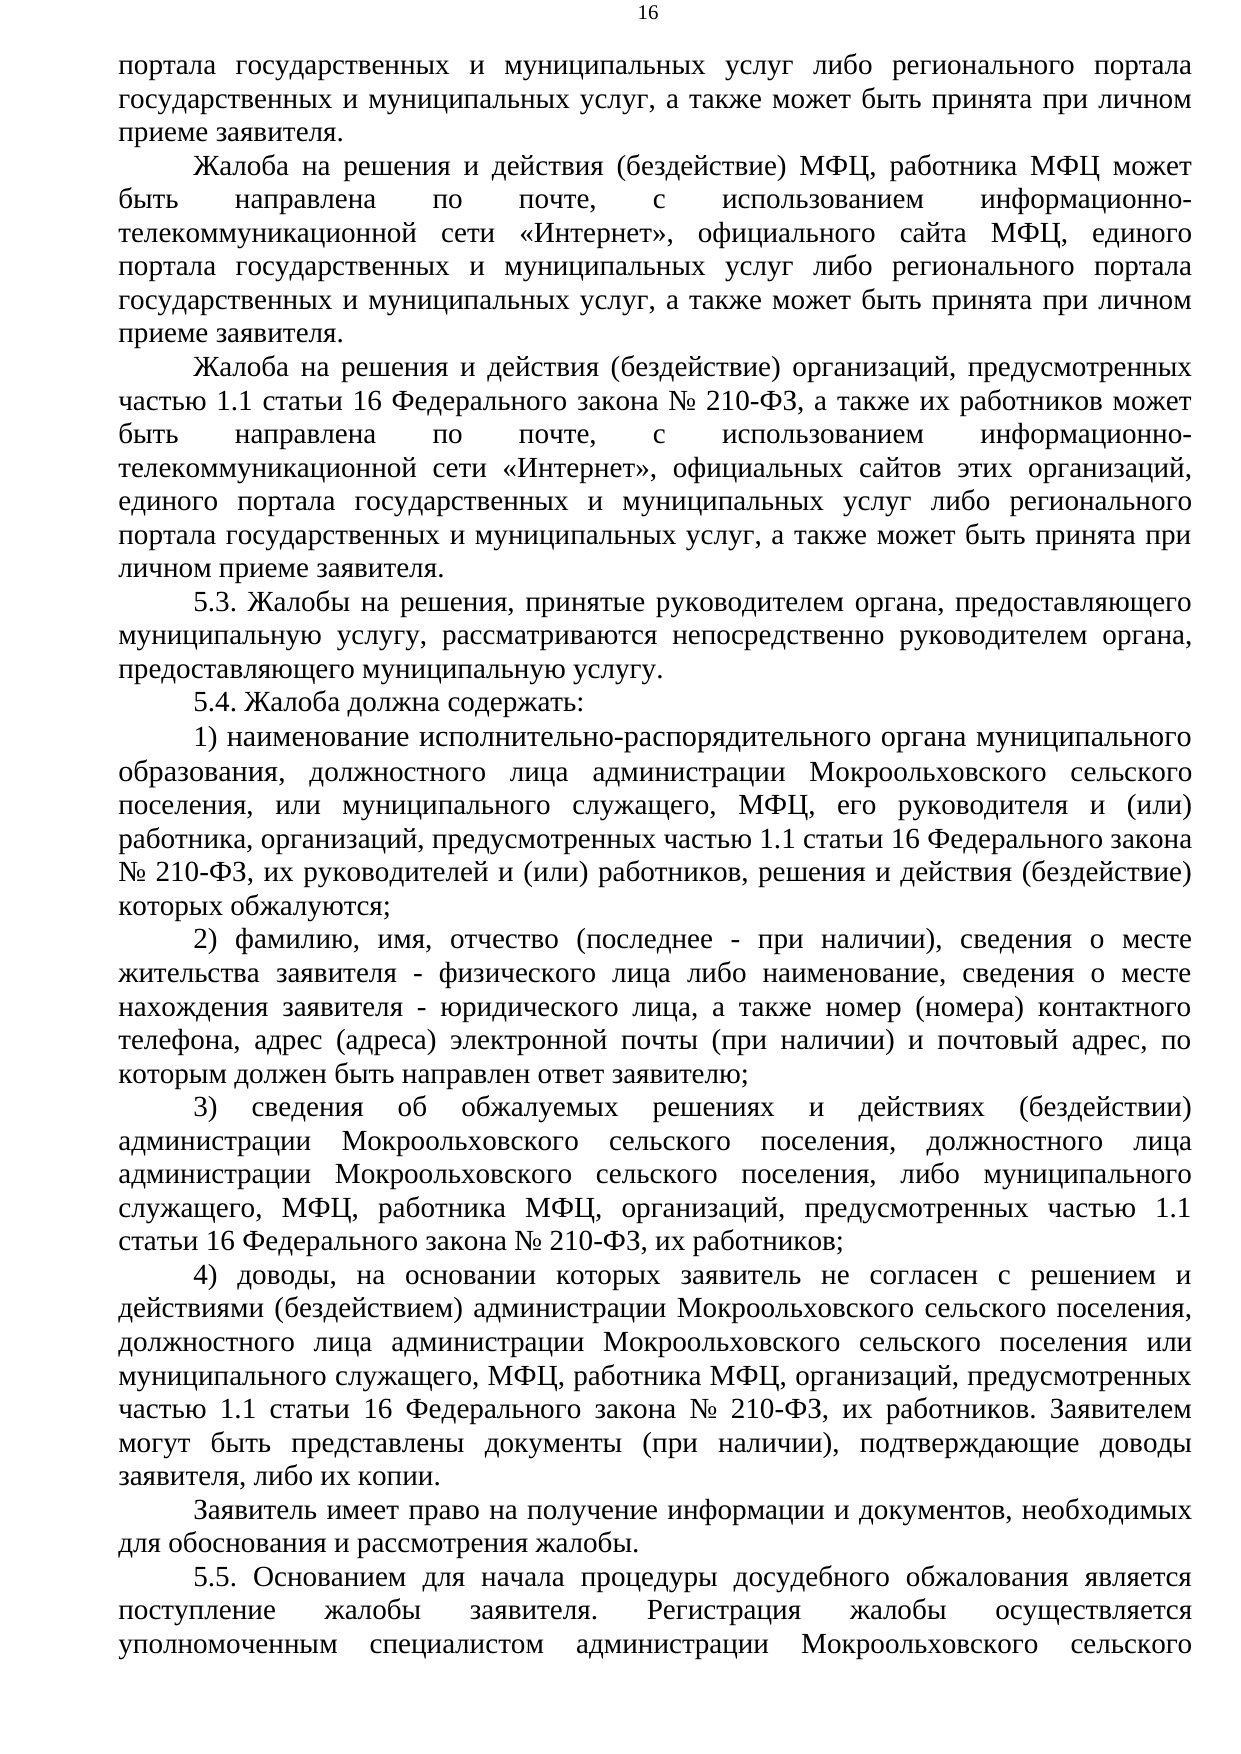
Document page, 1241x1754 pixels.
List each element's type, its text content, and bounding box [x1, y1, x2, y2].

text 5.3. Жалобы на решения, принятые руководителем органа, предоставляющего муниципальную услугу, рассматриваются непосредственно руководителем органа, предоставляющего муниципальную услугу. [118, 584, 1193, 684]
text 3) сведения об обжалуемых решениях и действиях (бездействии) администрации Мокроольховского сельского поселения, должностного лица администрации Мокроольховского сельского поселения, либо муниципального служащего, МФЦ, работника МФЦ, организаций, предусмотренных частью 1.1 статьи 16 Федерального закона № 210-ФЗ, их работников; [118, 1089, 1193, 1257]
text 4) доводы, на основании которых заявитель не согласен с решением и действиями (бездействием) администрации Мокроольховского сельского поселения, должностного лица администрации Мокроольховского сельского поселения или муниципального служащего, МФЦ, работника МФЦ, организаций, предусмотренных частью 1.1 статьи 16 Федерального закона № 210-ФЗ, их работников. Заявителем могут быть представлены документы (при наличии), подтверждающие доводы заявителя, либо их копии. [118, 1257, 1193, 1492]
text Заявитель имеет право на получение информации и документов, необходимых для обоснования и рассмотрения жалобы. [118, 1492, 1193, 1559]
text 1) наименование исполнительно-распорядительного органа муниципального образования, должностного лица администрации Мокроольховского сельского поселения, или муниципального служащего, МФЦ, его руководителя и (или) работника, организаций, предусмотренных частью 1.1 статьи 16 Федерального закона № 210-ФЗ, их руководителей и (или) работников, решения и действия (бездействие) которых обжалуются; [118, 718, 1193, 922]
text 2) фамилию, имя, отчество (последнее - при наличии), сведения о месте жительства заявителя - физического лица либо наименование, сведения о месте нахождения заявителя - юридического лица, а также номер (номера) контактного телефона, адрес (адреса) электронной почты (при наличии) и почтовый адрес, по которым должен быть направлен ответ заявителю; [118, 922, 1193, 1089]
text Жалоба на решения и действия (бездействие) МФЦ, работника МФЦ может быть направлена по почте, с использованием информационно-телекоммуникационной сети «Интернет», официального сайта МФЦ, единого портала государственных и муниципальных услуг либо регионального портала государственных и муниципальных услуг, а также может быть принята при личном приеме заявителя. [118, 148, 1193, 349]
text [118, 1559, 1193, 1659]
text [118, 47, 1193, 148]
text Жалоба на решения и действия (бездействие) организаций, предусмотренных частью 1.1 статьи 16 Федерального закона № 210-ФЗ, а также их работников может быть направлена по почте, с использованием информационно-телекоммуникационной сети «Интернет», официальных сайтов этих организаций, единого портала государственных и муниципальных услуг либо регионального портала государственных и муниципальных услуг, а также может быть принята при личном приеме заявителя. [118, 349, 1193, 584]
text 5.4. Жалоба должна содержать: [118, 684, 1193, 718]
